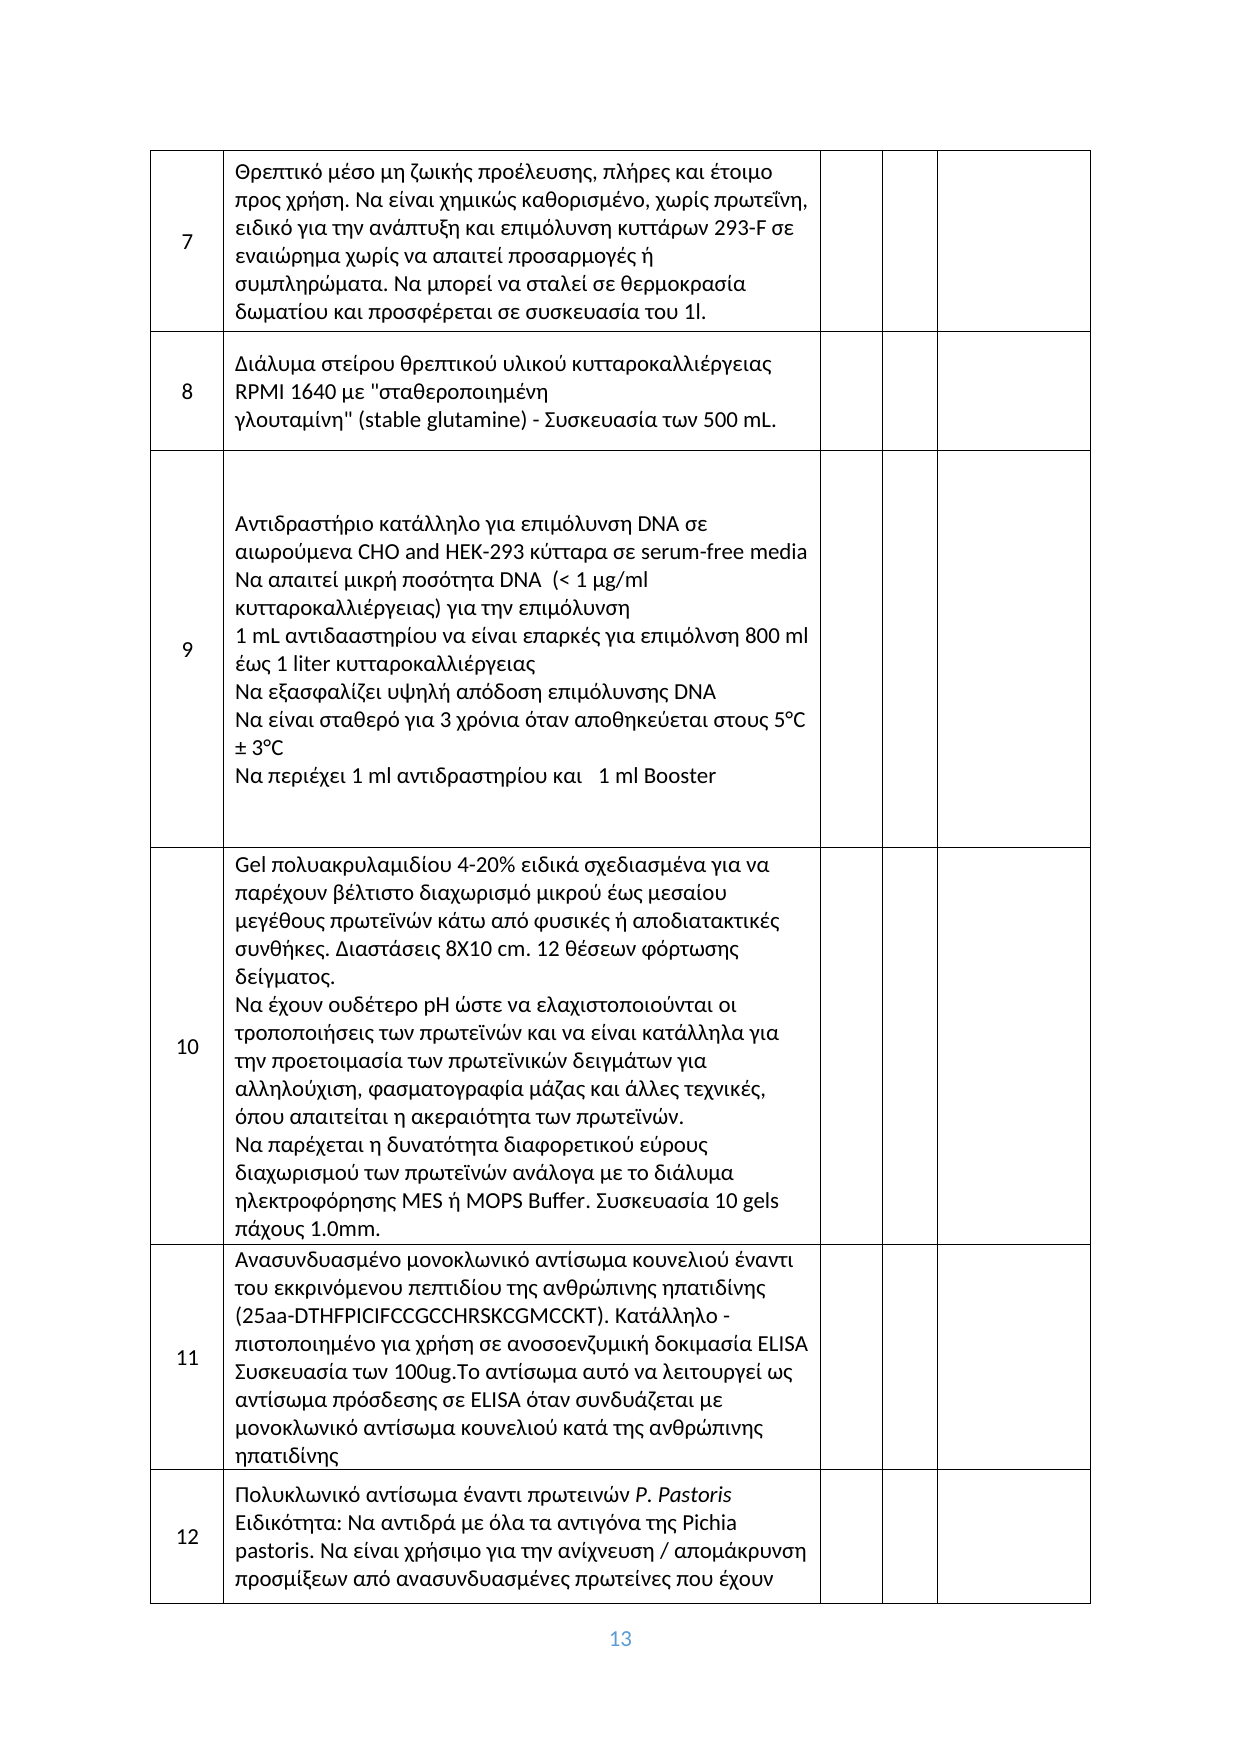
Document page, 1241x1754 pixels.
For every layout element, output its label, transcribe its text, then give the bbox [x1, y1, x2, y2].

table_cell [821, 332, 882, 450]
table_cell [821, 1245, 882, 1469]
table_cell Aντιδραστήριο κατάλληλο για επιμόλυνση DNA σε αιωρούμενα CHO and HEK-293 κύτταρα σε serum-free media Να απαιτεί μικρή ποσότητα DNA (< 1 µg/ml κυτταροκαλλιέργειας) για την επιμόλυνση 1 mL αντιδααστηρίου να είναι επαρκές για επιμόλνση 800 ml έως 1 liter κυτταροκαλλιέργειας Να εξασφαλίζει υψηλή απόδοση επιμόλυνσης DNA Να είναι σταθερό για 3 χρόνια όταν αποθηκεύεται στους 5°C ± 3°C Nα περιέχει 1 ml αντιδραστηρίου και 1 ml Booster [224, 451, 820, 847]
table_cell [821, 1470, 882, 1603]
table_cell 12 [151, 1470, 223, 1603]
table_cell [883, 151, 937, 331]
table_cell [224, 1470, 820, 1603]
table_cell Ανασυνδυασμένο μονοκλωνικό αντίσωμα κουνελιού έναντι του εκκρινόμενου πεπτιδίου της ανθρώπινης ηπατιδίνης (25aa-DTHFPICIFCCGCCHRSKCGMCCKT). Κατάλληλο - πιστοποιημένο για χρήση σε ανοσοενζυμική δοκιμασία ELISA Συσκευασία των 100ug.Το αντίσωμα αυτό να λειτουργεί ως αντίσωμα πρόσδεσης σε ELISA όταν συνδυάζεται με μονοκλωνικό αντίσωμα κουνελιού κατά της ανθρώπινης ηπατιδίνης [224, 1245, 820, 1469]
table_cell Gel πολυακρυλαμιδίου 4-20% ειδικά σχεδιασμένα για να παρέχουν βέλτιστο διαχωρισμό μικρού έως μεσαίου μεγέθους πρωτεϊνών κάτω από φυσικές ή αποδιατακτικές συνθήκες. Διαστάσεις 8Χ10 cm. 12 θέσεων φόρτωσης δείγματος. Να έχουν ουδέτερο pH ώστε να ελαχιστοποιούνται οι τροποποιήσεις των πρωτεϊνών και να είναι κατάλληλα για την προετοιμασία των πρωτεϊνικών δειγμάτων για αλληλούχιση, φασματογραφία μάζας και άλλες τεχνικές, όπου απαιτείται η ακεραιότητα των πρωτεϊνών. Να παρέχεται η δυνατότητα διαφορετικού εύρους διαχωρισμού των πρωτεϊνών ανάλογα με το διάλυμα ηλεκτροφόρησης MES ή MOPS Buffer. Συσκευασία 10 gels πάχους 1.0mm. [224, 848, 820, 1244]
table_cell [938, 151, 1090, 331]
table_cell [883, 1470, 937, 1603]
table_cell [883, 848, 937, 1244]
table_cell 8 [151, 332, 223, 450]
table_cell [938, 1245, 1090, 1469]
table_cell [821, 451, 882, 847]
table_cell 9 [151, 451, 223, 847]
table_cell [938, 848, 1090, 1244]
table_cell [938, 1470, 1090, 1603]
table_cell Διάλυμα στείρου θρεπτικού υλικού κυτταροκαλλιέργειας RPMI 1640 με "σταθεροποιημένη γλουταμίνη" (stable glutamine) - Συσκευασία των 500 mL. [224, 332, 820, 450]
table_cell Θρεπτικό μέσο μη ζωικής προέλευσης, πλήρες και έτοιμο προς χρήση. Να είναι χημικώς καθορισμένο, χωρίς πρωτεΐνη, ειδικό για την ανάπτυξη και επιμόλυνση κυττάρων 293-F σε εναιώρημα χωρίς να απαιτεί προσαρμογές ή συμπληρώματα. Να μπορεί να σταλεί σε θερμοκρασία δωματίου και προσφέρεται σε συσκευασία του 1l. [224, 151, 820, 331]
table_cell 7 [151, 151, 223, 331]
table_cell 11 [151, 1245, 223, 1469]
table_cell [938, 332, 1090, 450]
table_cell [883, 1245, 937, 1469]
table_cell [883, 332, 937, 450]
table_cell 10 [151, 848, 223, 1244]
table_cell [821, 151, 882, 331]
table_cell [883, 451, 937, 847]
table_cell [821, 848, 882, 1244]
table_cell [938, 451, 1090, 847]
